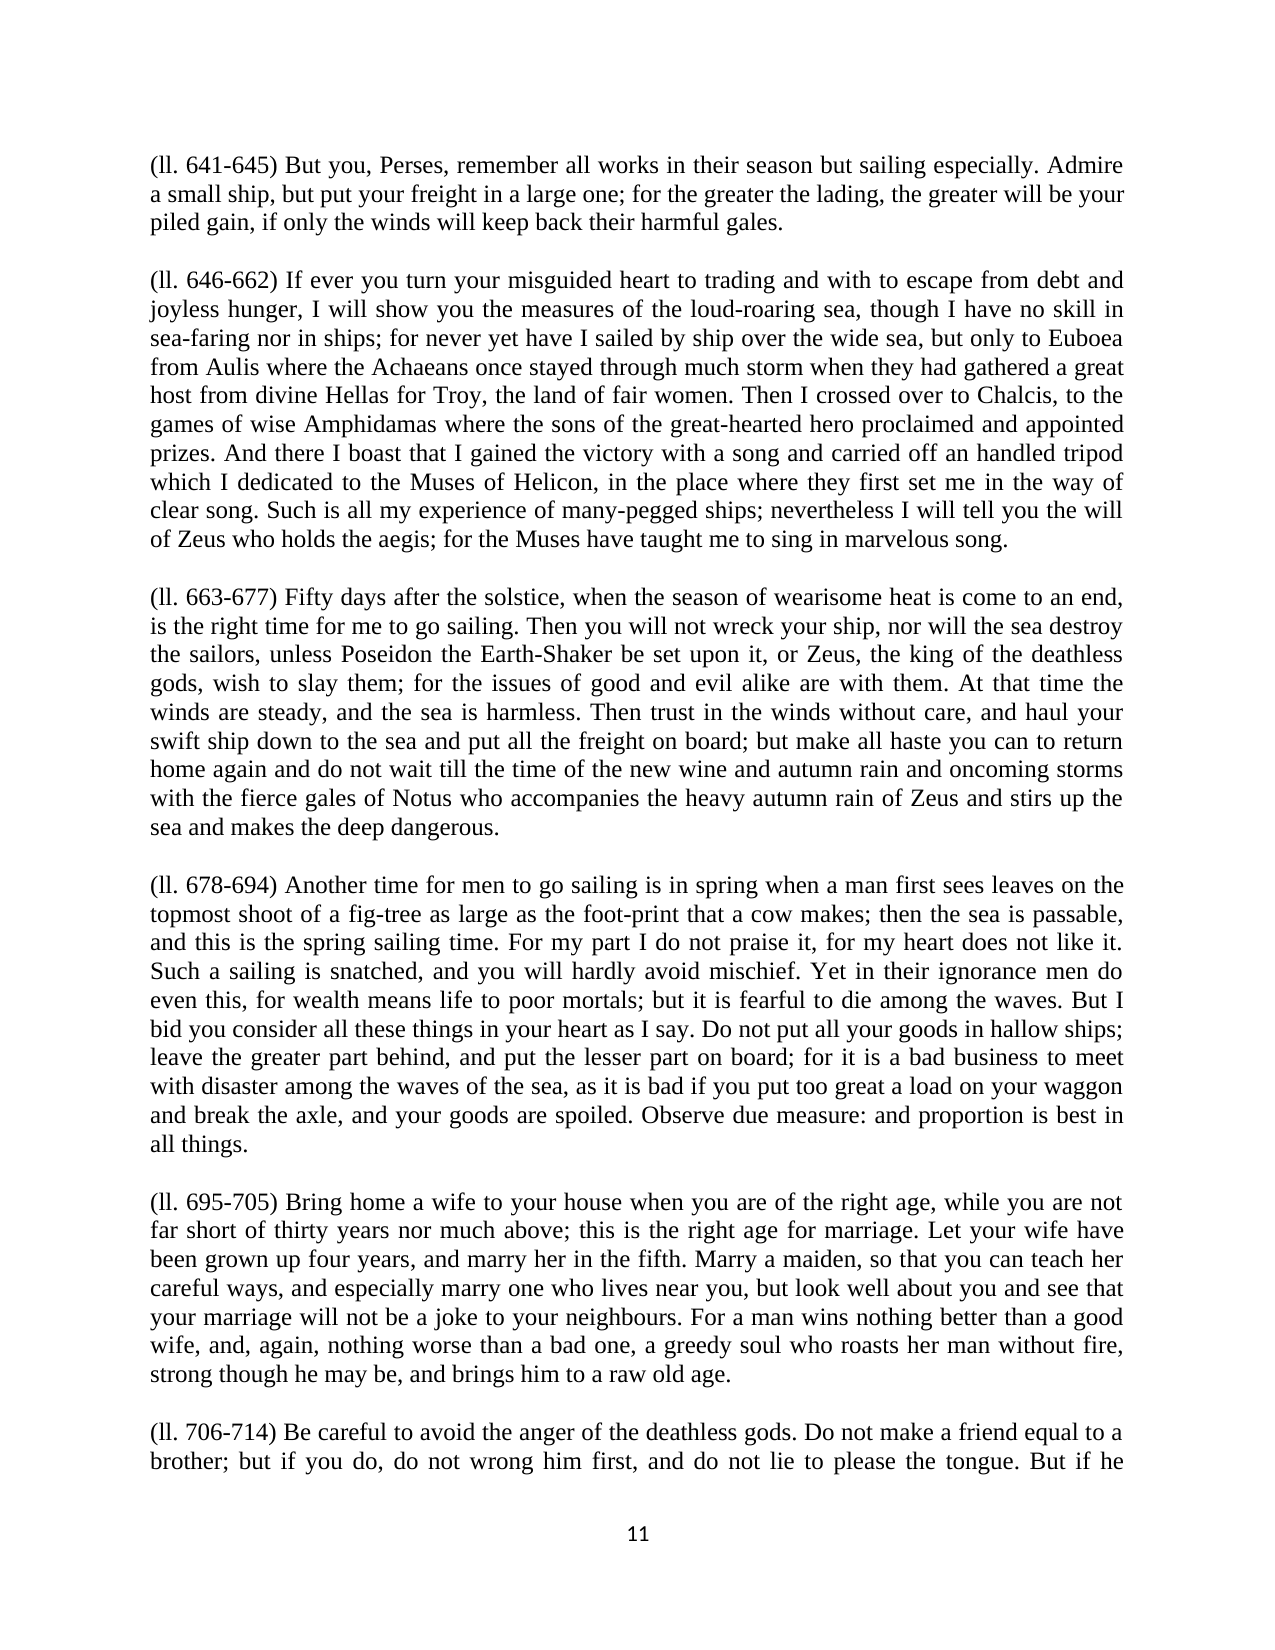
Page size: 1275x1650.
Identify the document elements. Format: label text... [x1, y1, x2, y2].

text (ll. 678-694) Another time for men to go sailing is in spring when a man first sees leaves on the topmost shoot of a fig-tree as large as the foot-print that a cow makes; then the sea is passable, and this is the spring sailing time. For my part I do not praise it, for my heart does not like it. Such a sailing is snatched, and you will hardly avoid mischief. Yet in their ignorance men do even this, for wealth means life to poor mortals; but it is fearful to die among the waves. But I bid you consider all these things in your heart as I say. Do not put all your goods in hallow ships; leave the greater part behind, and put the lesser part on board; for it is a bad business to meet with disaster among the waves of the sea, as it is bad if you put too great a load on your waggon and break the axle, and your goods are spoiled. Observe due measure: and proportion is best in all things. [150, 870, 1125, 1157]
text (ll. 695-705) Bring home a wife to your house when you are of the right age, while you are not far short of thirty years nor much above; this is the right age for marriage. Let your wife have been grown up four years, and marry her in the fifth. Marry a maiden, so that you can teach her careful ways, and especially marry one who lives near you, but look well about you and see that your marriage will not be a joke to your neighbours. For a man wins nothing better than a good wife, and, again, nothing worse than a bad one, a greedy soul who roasts her man without fire, strong though he may be, and brings him to a raw old age. [150, 1187, 1125, 1388]
text (ll. 646-662) If ever you turn your misguided heart to trading and with to escape from debt and joyless hunger, I will show you the measures of the loud-roaring sea, though I have no skill in sea-faring nor in ships; for never yet have I sailed by ship over the wide sea, but only to Euboea from Aulis where the Achaeans once stayed through much storm when they had gathered a great host from divine Hellas for Troy, the land of fair women. Then I crossed over to Chalcis, to the games of wise Amphidamas where the sons of the great-hearted hero proclaimed and appointed prizes. And there I boast that I gained the victory with a song and carried off an handled tripod which I dedicated to the Muses of Helicon, in the place where they first set me in the way of clear song. Such is all my experience of many-pegged ships; nevertheless I will tell you the will of Zeus who holds the aegis; for the Muses have taught me to sing in marvelous song. [150, 265, 1125, 553]
text (ll. 663-677) Fifty days after the solstice, when the season of wearisome heat is come to an end, is the right time for me to go sailing. Then you will not wreck your ship, nor will the sea destroy the sailors, unless Poseidon the Earth-Shaker be set upon it, or Zeus, the king of the deathless gods, wish to slay them; for the issues of good and evil alike are with them. At that time the winds are steady, and the sea is harmless. Then trust in the winds without care, and haul your swift ship down to the sea and put all the freight on board; but make all haste you can to return home again and do not wait till the time of the new wine and autumn rain and oncoming storms with the fierce gales of Notus who accompanies the heavy autumn rain of Zeus and stirs up the sea and makes the deep dangerous. [150, 582, 1125, 841]
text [150, 1417, 1125, 1474]
text (ll. 641-645) But you, Perses, remember all works in their season but sailing especially. Admire a small ship, but put your freight in a large one; for the greater the lading, the greater will be your piled gain, if only the winds will keep back their harmful gales. [150, 150, 1125, 236]
